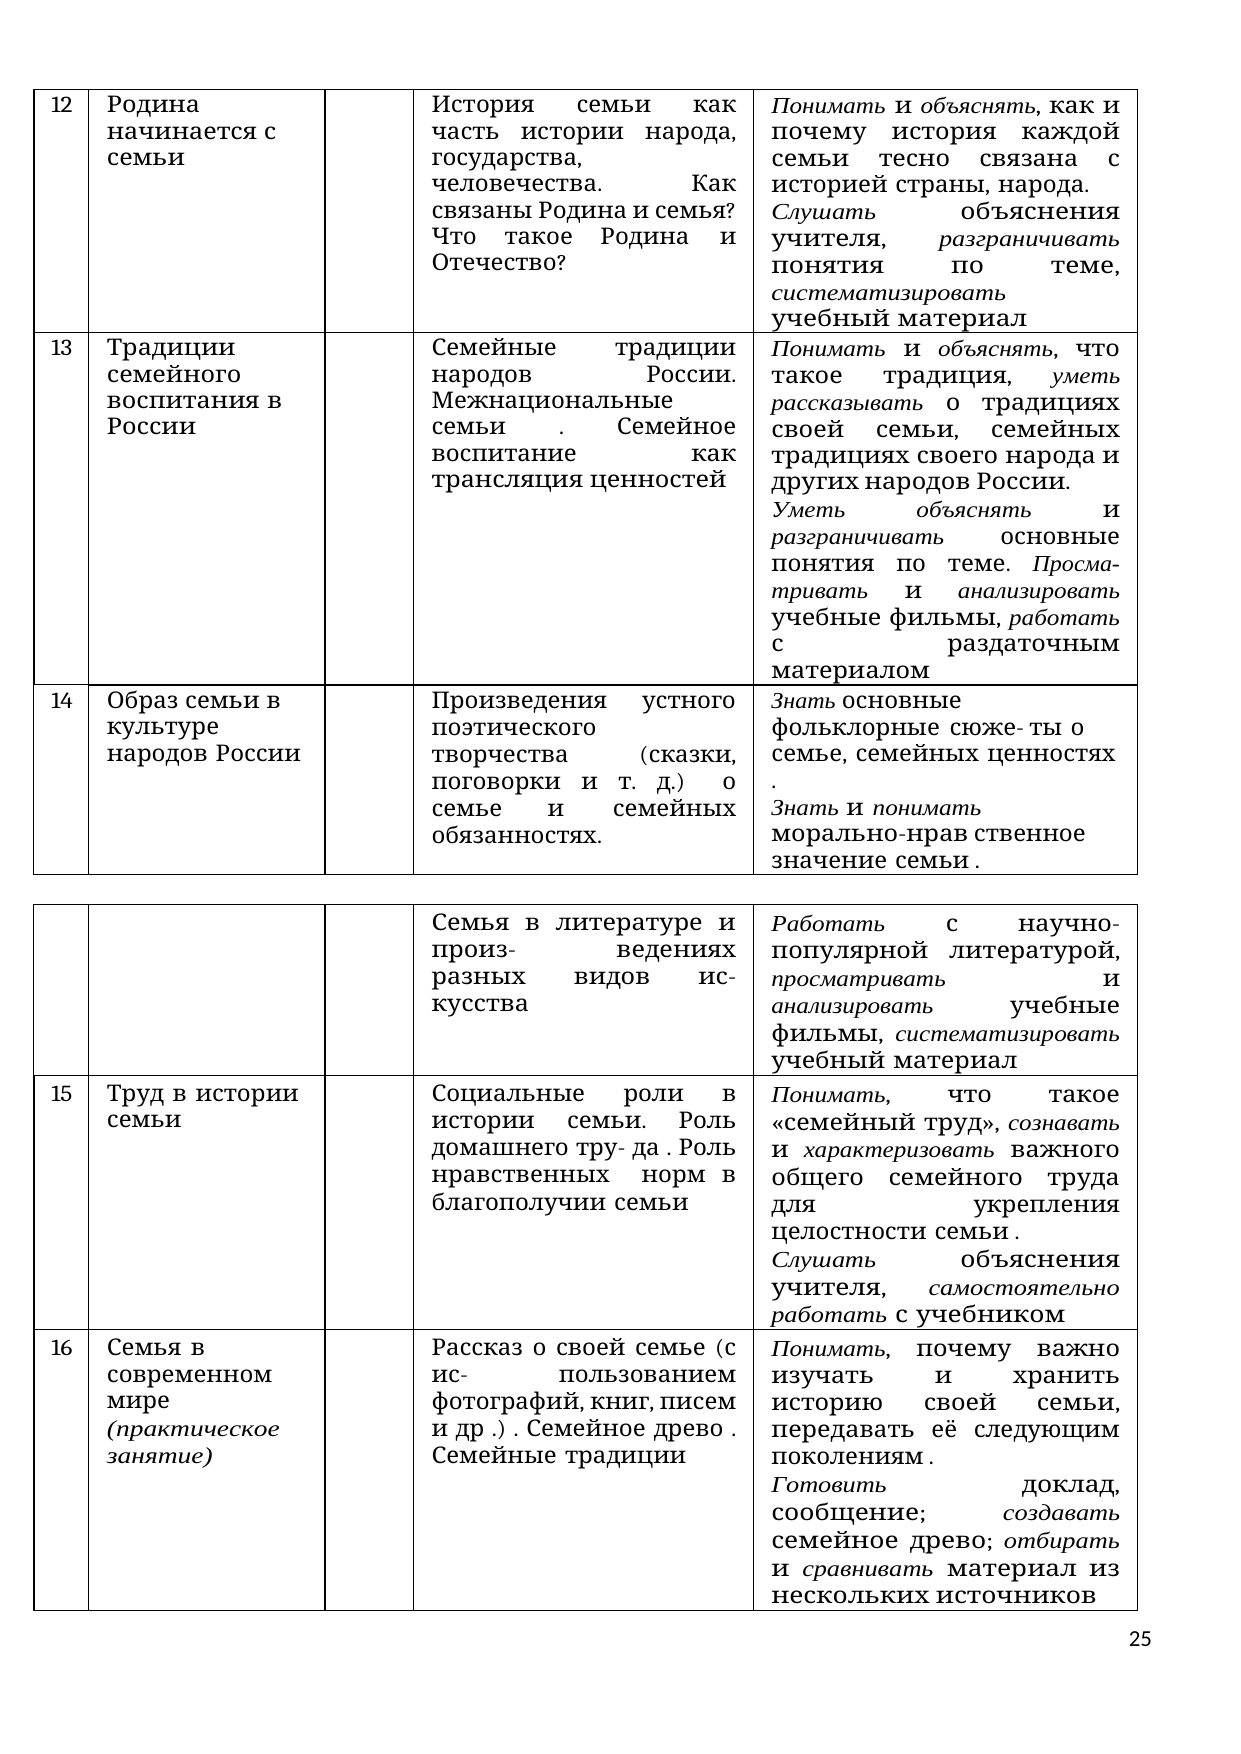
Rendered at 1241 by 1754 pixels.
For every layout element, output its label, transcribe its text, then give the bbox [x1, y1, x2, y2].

table_cell Традиции семейного воспитания в России [89, 333, 324, 684]
table_cell [326, 686, 413, 874]
table_cell Понимать, почему важно изучать и хранить историю своей семьи, передавать её следующим поколениям . Готовить доклад, сообщение; создавать семейное древо; отбирать и сравнивать материал из нескольких источников [754, 1330, 1137, 1609]
table_cell Образ семьи в культуре народов России [89, 686, 324, 874]
table_cell Труд в истории семьи [89, 1076, 324, 1329]
table_cell [326, 333, 413, 684]
table_header [326, 905, 413, 1075]
table_header Работать с научно-популярной литературой, просматривать и анализировать учебные фильмы, систематизировать учебный материал [754, 905, 1137, 1075]
table_cell Понимать и объяснять, как и почему история каждой семьи тесно связана с историей страны, народа. Слушать объяснения учителя, разграничивать понятия по теме, систематизировать учебный материал [754, 90, 1137, 332]
table_cell 16 [35, 1330, 88, 1609]
table_header Семья в литературе и произ- ведениях разных видов ис- кусства [414, 905, 753, 1075]
table_cell Родина начинается с семьи [89, 90, 324, 332]
table_cell [326, 1330, 413, 1609]
table_cell 14 [34, 685, 88, 874]
table_cell [326, 90, 413, 332]
table_cell Семейные традиции народов России. Межнациональные семьи . Семейное воспитание как трансляция ценностей [414, 333, 753, 684]
table_cell Знать основные фольклорные сюже- ты о семье, семейных ценностях . Знать и понимать морально-нрав ственное значение семьи . [754, 686, 1137, 874]
table_cell Социальные роли в истории семьи. Роль домашнего тру- да . Роль нравственных норм в благополучии семьи [414, 1076, 753, 1329]
table_cell История семьи как часть истории народа, государства, человечества. Как связаны Родина и семья? Что такое Родина и Отечество? [414, 90, 753, 332]
table_cell 13 [35, 333, 88, 684]
table_cell 12 [35, 90, 88, 332]
table_cell [326, 1076, 413, 1329]
table_header [34, 905, 88, 1075]
table_cell Произведения устного поэтического творчества (сказки, поговорки и т. д.) о семье и семейных обязанностях. [414, 686, 753, 874]
table_header [89, 905, 324, 1075]
table_cell Понимать и объяснять, что такое традиция, уметь рассказывать о традициях своей семьи, семейных традициях своего народа и других народов России. Уметь объяснять и разграничивать основные понятия по теме. Просма- тривать и анализировать учебные фильмы, работать с раздаточным материалом [754, 333, 1137, 684]
table_cell Семья в современном мире (практическое занятие) [89, 1330, 324, 1609]
table_cell 15 [35, 1076, 88, 1329]
table_cell Понимать, что такое «семейный труд», сознавать и характеризовать важного общего семейного труда для укрепления целостности семьи . Слушать объяснения учителя, самостоятельно работать с учебником [754, 1076, 1137, 1329]
table_cell Рассказ о своей семье (с ис- пользованием фотографий, книг, писем и др .) . Семейное древо . Семейные традиции [414, 1330, 753, 1609]
